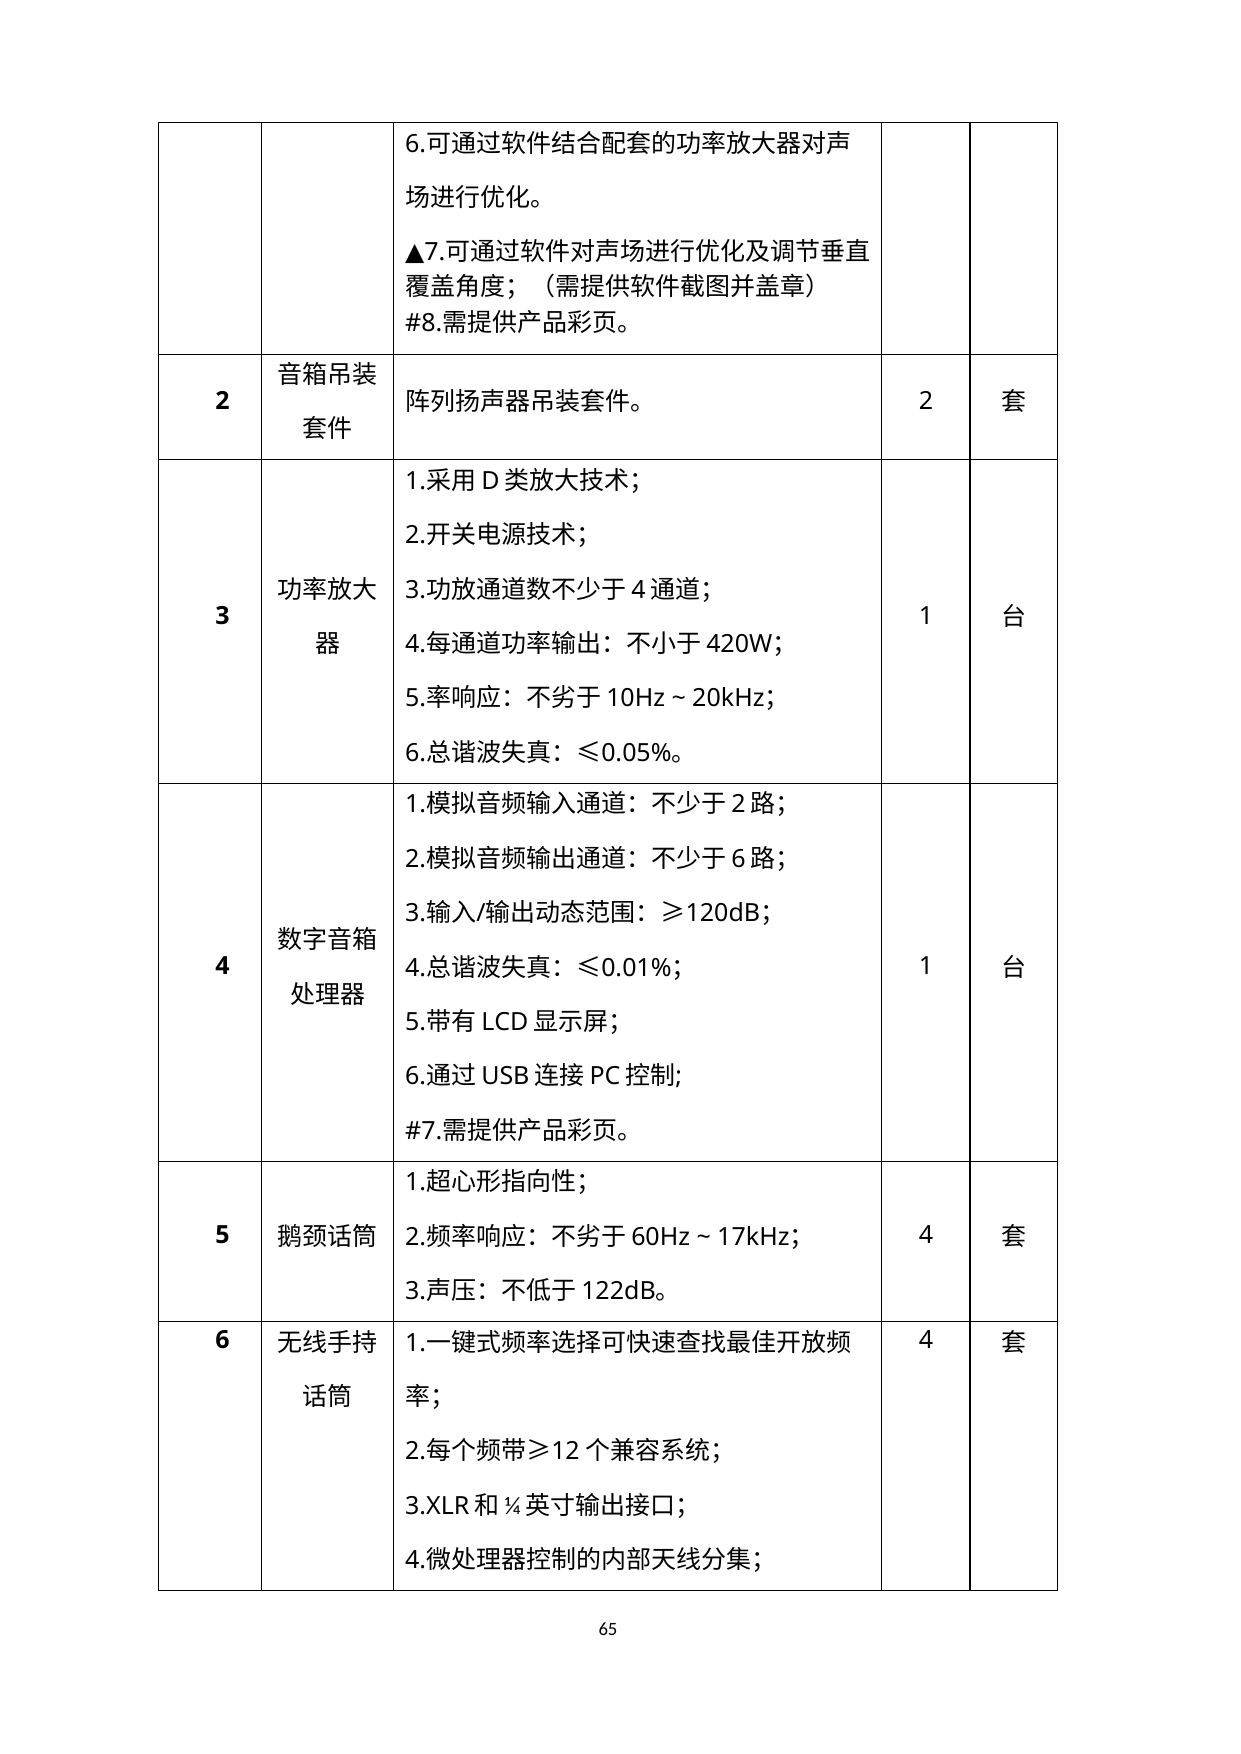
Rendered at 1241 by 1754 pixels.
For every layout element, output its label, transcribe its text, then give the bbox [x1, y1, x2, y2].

table_cell 台 [971, 784, 1057, 1161]
table_cell 1.模拟音频输入通道：不少于2路； 2.模拟音频输出通道：不少于6路； 3.输入/输出动态范围：≥120dB； 4.总谐波失真：≤0.01%； 5.带有LCD显示屏； 6.通过USB连接PC控制; #7.需提供产品彩页。 [394, 784, 881, 1161]
table_cell 套 [971, 1322, 1057, 1590]
table_cell 音箱吊装套件 [262, 355, 393, 459]
table_cell 4 [882, 123, 969, 353]
table_cell 1 [159, 123, 261, 353]
table_cell 4 [882, 1162, 969, 1321]
table_cell 3 [159, 460, 261, 783]
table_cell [394, 1322, 881, 1590]
table_cell 2 [882, 355, 969, 459]
table_cell 4 [159, 784, 261, 1161]
table_cell 1.超心形指向性； 2.频率响应：不劣于60Hz ~ 17kHz； 3.声压：不低于122dB。 [394, 1162, 881, 1321]
table_cell 无线手持话筒 [262, 1322, 393, 1590]
table_cell 2 [159, 355, 261, 459]
table_cell 功率放大器 [262, 460, 393, 783]
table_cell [394, 123, 881, 353]
table_cell 音箱 [262, 123, 393, 353]
table_cell 数字音箱处理器 [262, 784, 393, 1161]
table_cell 台 [971, 460, 1057, 783]
table_cell 套 [971, 1162, 1057, 1321]
table_cell 4 [882, 1322, 969, 1590]
table_cell 6 [159, 1322, 261, 1590]
table_cell 套 [971, 355, 1057, 459]
table_cell 鹅颈话筒 [262, 1162, 393, 1321]
table_cell 阵列扬声器吊装套件。 [394, 355, 881, 459]
table_cell 1 [882, 784, 969, 1161]
table_cell 1 [882, 460, 969, 783]
table_cell 组 [971, 123, 1057, 353]
table_cell 1.采用D类放大技术； 2.开关电源技术； 3.功放通道数不少于4通道； 4.每通道功率输出：不小于420W； 5.率响应：不劣于10Hz ~ 20kHz； 6.总谐波失真：≤0.05%。 [394, 460, 881, 783]
table_cell 5 [159, 1162, 261, 1321]
